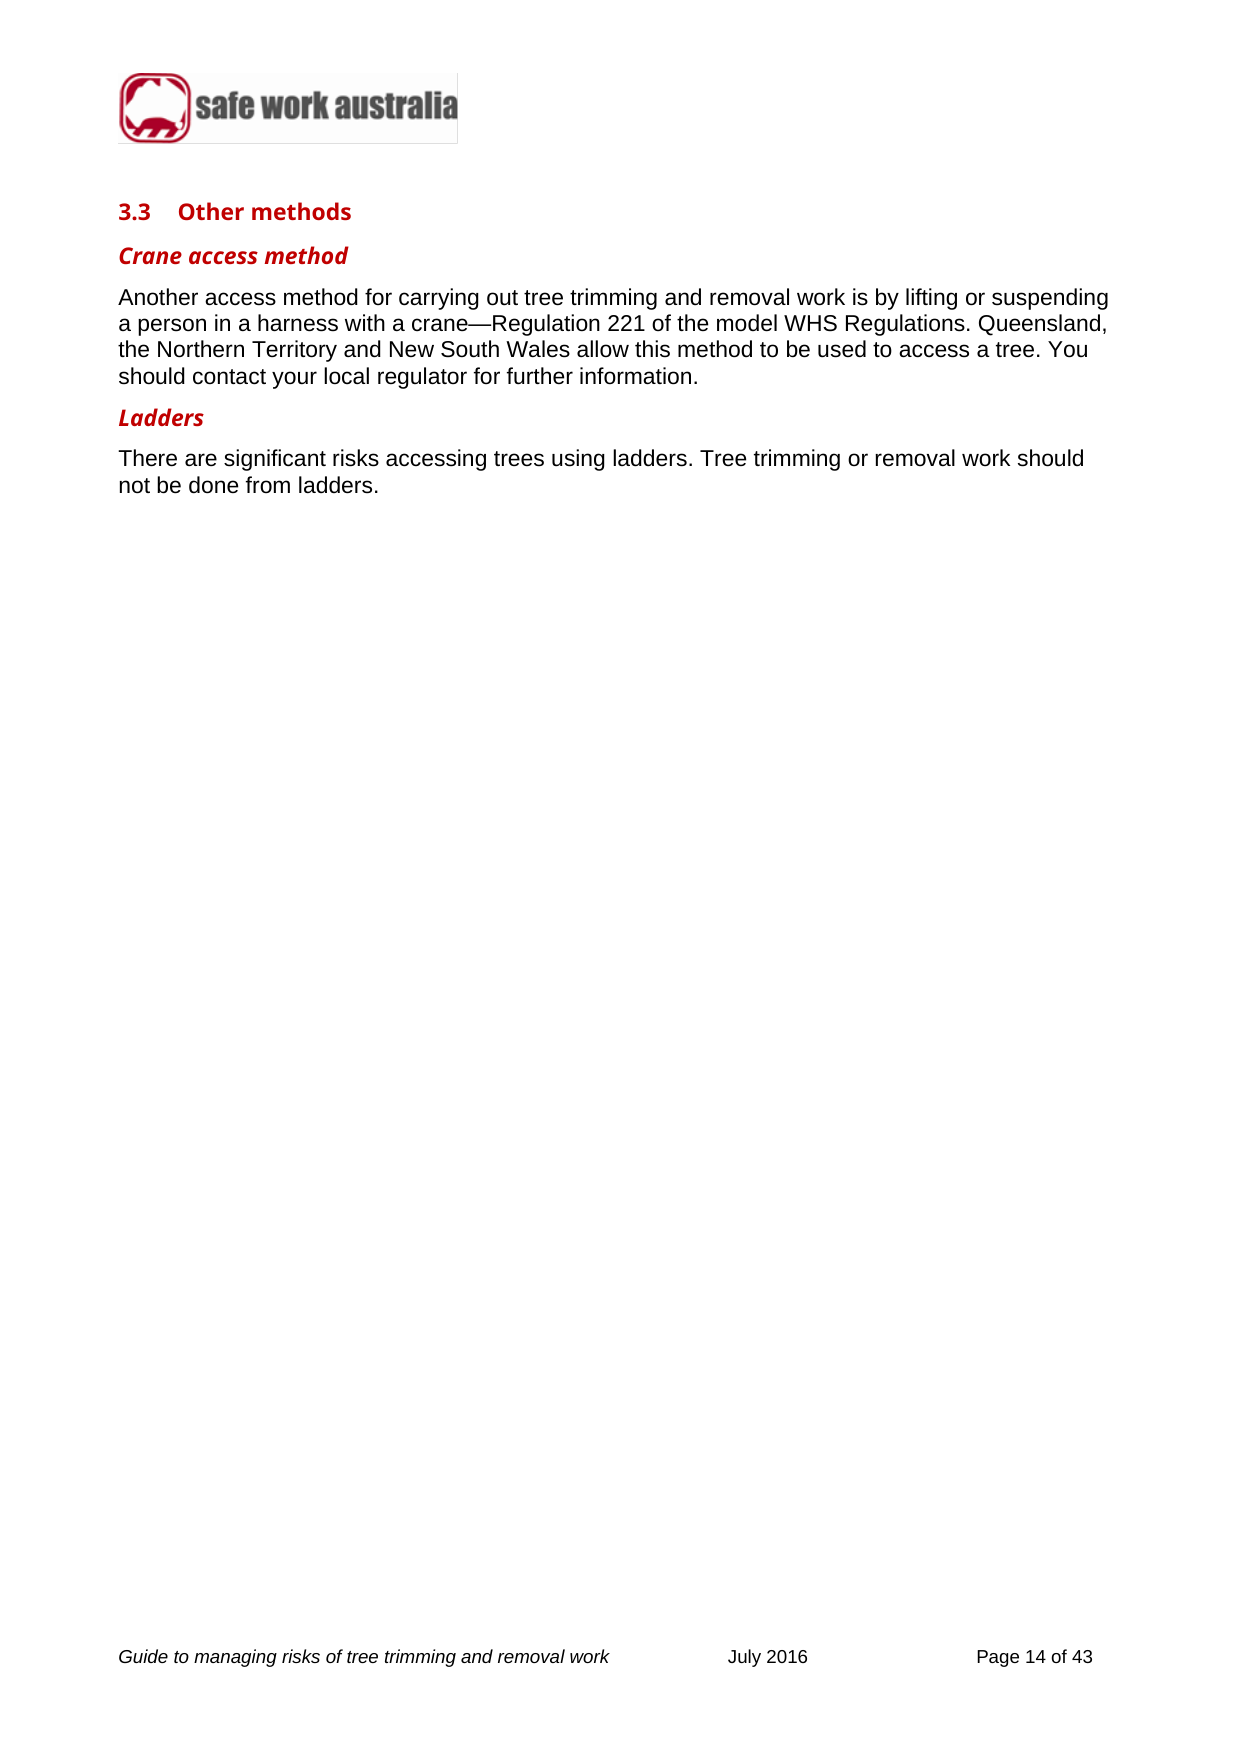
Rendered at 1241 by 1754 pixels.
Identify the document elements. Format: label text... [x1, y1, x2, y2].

subtitle Crane access method [118, 240, 1122, 271]
text Another access method for carrying out tree trimming and removal work is by lifting or suspending a person in a harness with a crane—Regulation 221 of the model WHS Regulations. Queensland, the Northern Territory and New South Wales allow this method to be used to access a tree. You should contact your local regulator for further information. [118, 283, 1122, 389]
picture [118, 73, 458, 145]
text There are significant risks accessing trees using ladders. Tree trimming or removal work should not be done from ladders. [118, 445, 1122, 498]
subtitle Other methods [118, 196, 1122, 227]
subtitle Ladders [118, 401, 1122, 433]
